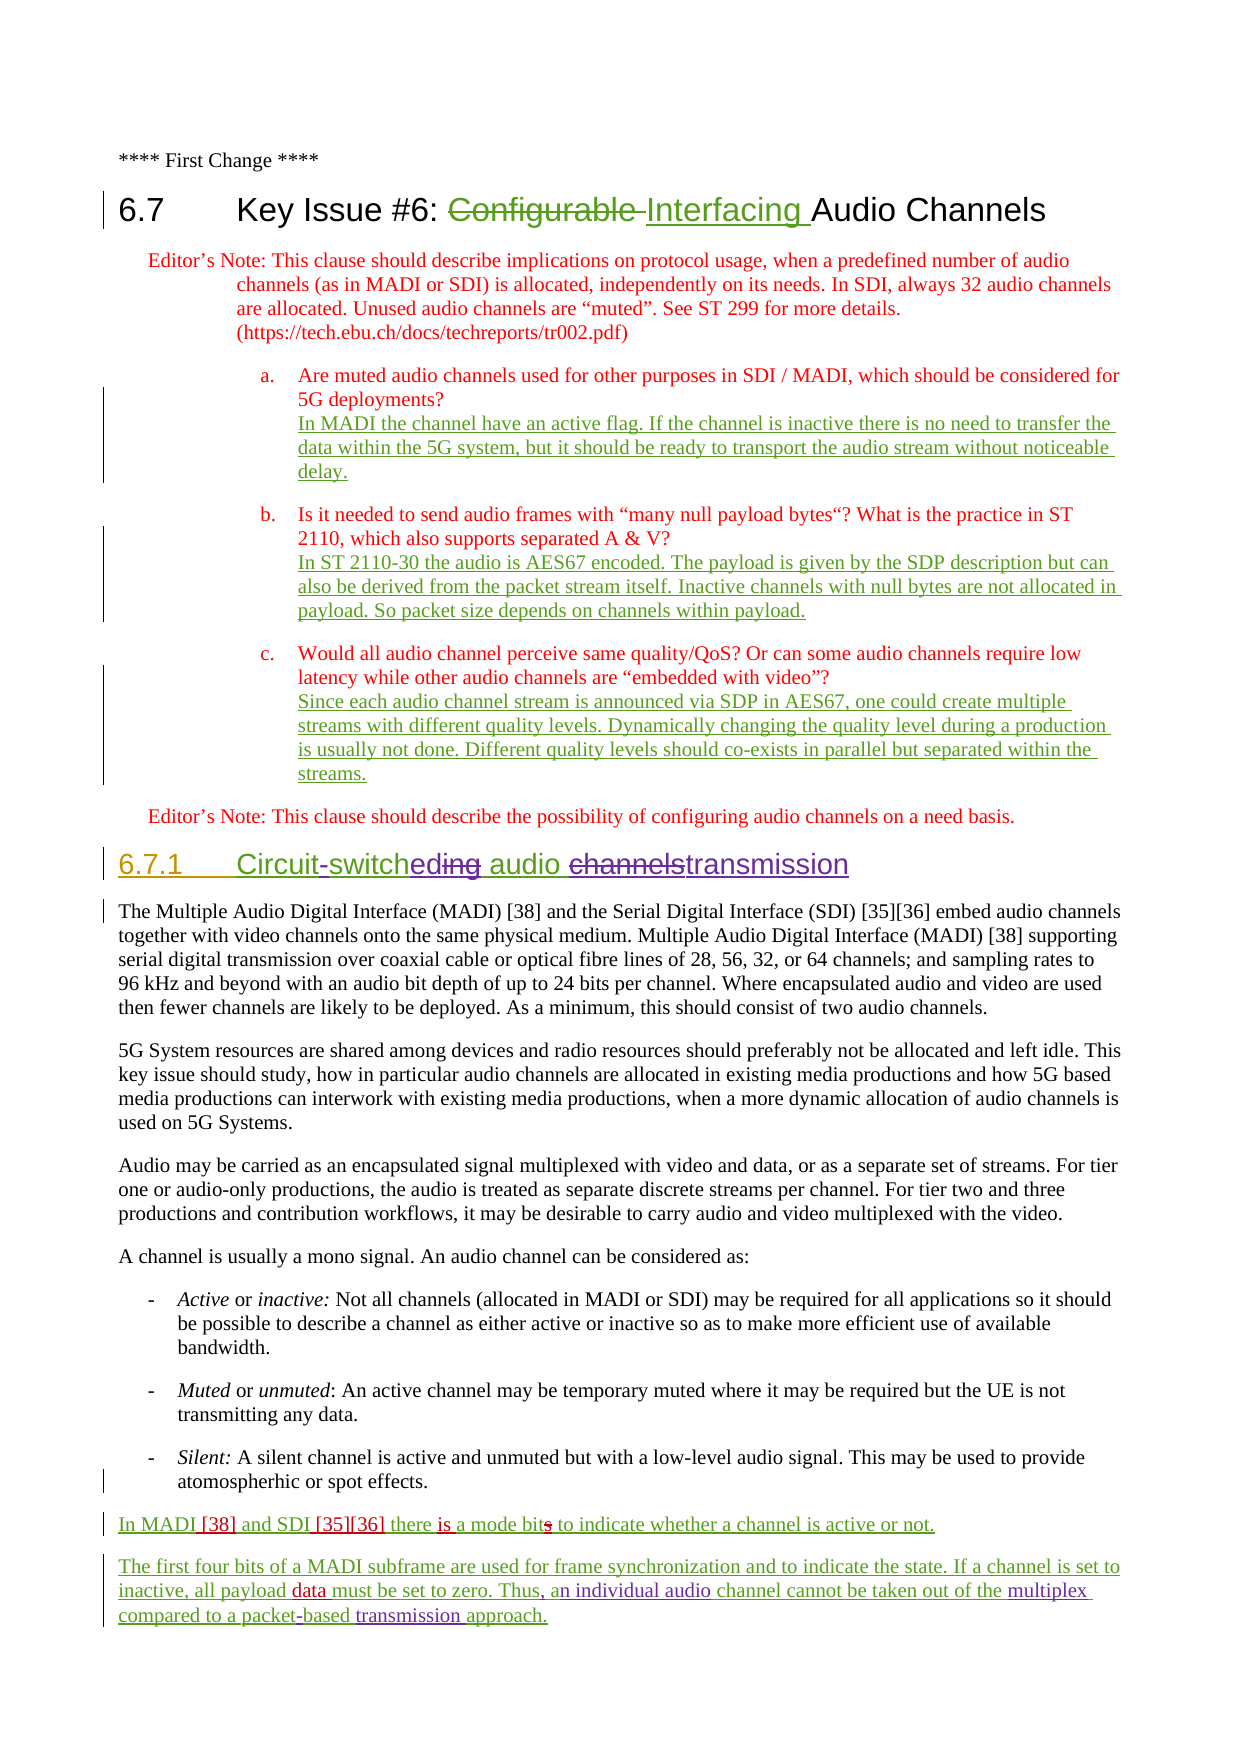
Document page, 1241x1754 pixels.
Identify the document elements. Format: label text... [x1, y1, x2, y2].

text - Silent: A silent channel is active and unmuted but with a low-level audio signal. This may be used to provide atomospherhic or spot effects. [148, 1445, 1122, 1493]
text A channel is usually a mono signal. An audio channel can be considered as: [118, 1244, 1122, 1268]
text - Muted or unmuted: An active channel may be temporary muted where it may be required but the UE is not transmitting any data. [148, 1378, 1122, 1426]
subtitle 6.7 Key Issue #6: Audio Channels [118, 191, 1122, 229]
list Would all audio channel perceive same quality/QoS? Or can some audio channels require low latency while other audio channels are “embedded with video”? [260, 641, 1122, 785]
text Editor’s Note: This clause should describe implications on protocol usage, when a predefined number of audio channels (as in MADI or SDI) is allocated, independently on its needs. In SDI, always 32 audio channels are allocated. Unused audio channels are “muted”. See ST 299 for more details. (https://tech.ebu.ch/docs/techreports/tr002.pdf) [148, 248, 1122, 344]
text Editor’s Note: This clause should describe the possibility of configuring audio channels on a need basis. [148, 804, 1122, 828]
text - Active or inactive: Not all channels (allocated in MADI or SDI) may be required for all applications so it should be possible to describe a channel as either active or inactive so as to make more efficient use of available bandwidth. [148, 1287, 1122, 1359]
text **** First Change **** [118, 148, 1122, 172]
list Is it needed to send audio frames with “many null payload bytes“? What is the practice in ST 2110, which also supports separated A & V? [260, 502, 1122, 622]
text The Multiple Audio Digital Interface (MADI) [38] and the Serial Digital Interface (SDI) [35][36] embed audio channels together with video channels onto the same physical medium. Multiple Audio Digital Interface (MADI) [38] supporting serial digital transmission over coaxial cable or optical fibre lines of 28, 56, 32, or 64 channels; and sampling rates to 96 kHz and beyond with an audio bit depth of up to 24 bits per channel. Where encapsulated audio and video are used then fewer channels are likely to be deployed. As a minimum, this should consist of two audio channels. [118, 899, 1122, 1019]
list Are muted audio channels used for other purposes in SDI / MADI, which should be considered for 5G deployments? [260, 363, 1122, 483]
text 5G System resources are shared among devices and radio resources should preferably not be allocated and left idle. This key issue should study, how in particular audio channels are allocated in existing media productions and how 5G based media productions can interwork with existing media productions, when a more dynamic allocation of audio channels is used on 5G Systems. [118, 1038, 1122, 1134]
text Audio may be carried as an encapsulated signal multiplexed with video and data, or as a separate set of streams. For tier one or audio-only productions, the audio is treated as separate discrete streams per channel. For tier two and three productions and contribution workflows, it may be desirable to carry audio and video multiplexed with the video. [118, 1153, 1122, 1225]
